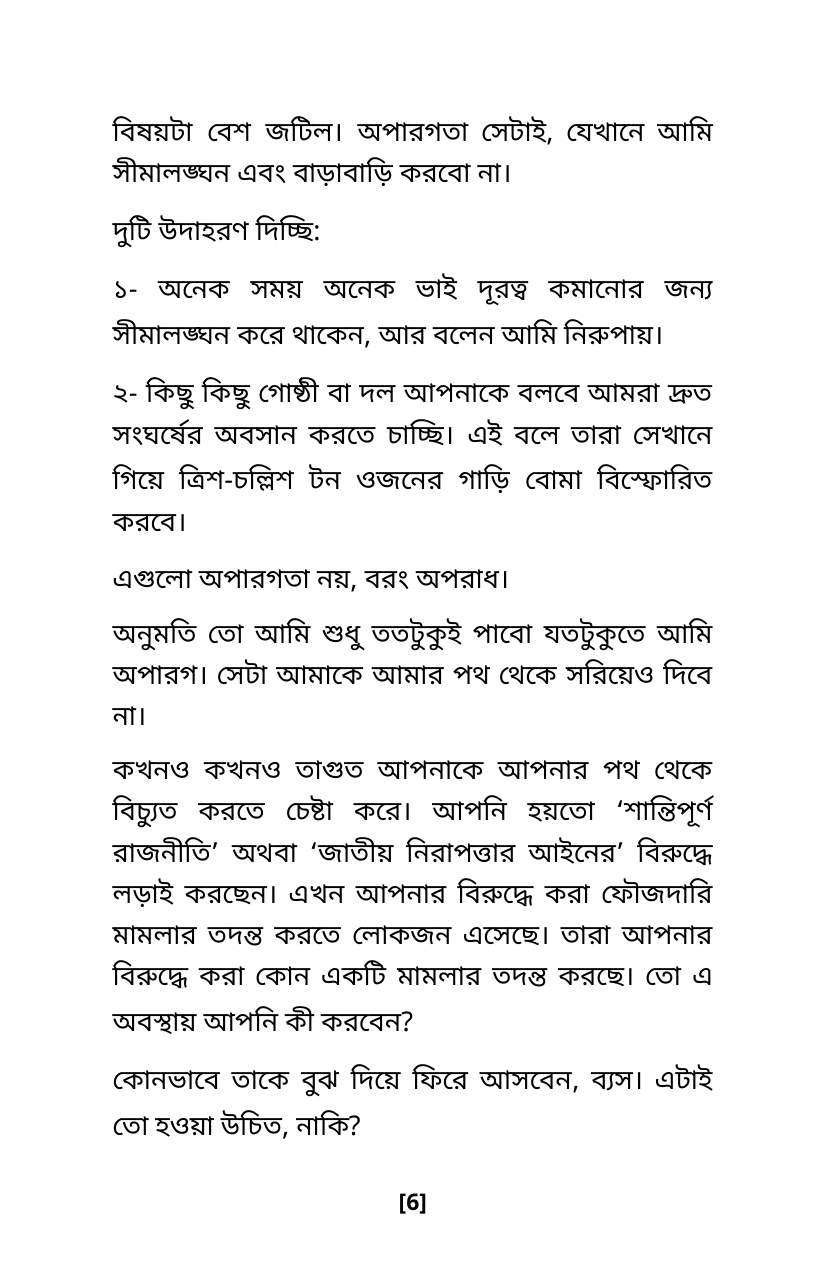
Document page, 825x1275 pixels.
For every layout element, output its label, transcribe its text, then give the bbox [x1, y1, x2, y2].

text অনুমতি তো আমি শুধু ততটুকুই পাবো যতটুকুতে আমি অপারগ। সেটা আমাকে আমার পথ থেকে সরিয়েও দিবে না। [112, 618, 712, 737]
text দুটি উদাহরণ দিচ্ছি: [112, 212, 712, 252]
text কখনও কখনও তাগুত আপনাকে আপনার পথ থেকে বিচ্যুত করতে চেষ্টা করে। আপনি হয়তো ‘শান্তিপূর্ণ রাজনীতি’ অথবা ‘জাতীয় নিরাপত্তার আইনের’ বিরুদ্ধে লড়াই করছেন। এখন আপনার বিরুদ্ধে করা ফৌজদারি মামলার তদন্ত করতে লোকজন এসেছে। তারা আপনার বিরুদ্ধে করা কোন একটি মামলার তদন্ত করছে। তো এ অবস্থায় আপনি কী করবেন? [112, 755, 712, 1042]
text ২- কিছু কিছু গোষ্ঠী বা দল আপনাকে বলবে আমরা দ্রুত সংঘর্ষের অবসান করতে চাচ্ছি। এই বলে তারা সেখানে গিয়ে ত্রিশ-চল্লিশ টন ওজনের গাড়ি বোমা বিস্ফোরিত করবে। [112, 374, 712, 542]
text ১- অনেক সময় অনেক ভাই দূরত্ব কমানোর জন্য সীমালঙ্ঘন করে থাকেন, আর বলেন আমি নিরুপায়। [112, 270, 712, 356]
text বিষয়টা বেশ জটিল। অপারগতা সেটাই, যেখানে আমি সীমালঙ্ঘন এবং বাড়াবাড়ি করবো না। [112, 112, 712, 194]
text এগুলো অপারগতা নয়, বরং অপরাধ। [112, 560, 712, 600]
text কোনভাবে তাকে বুঝ দিয়ে ফিরে আসবেন, ব্যস। এটাই তো হওয়া উচিত, নাকি? [112, 1061, 712, 1146]
